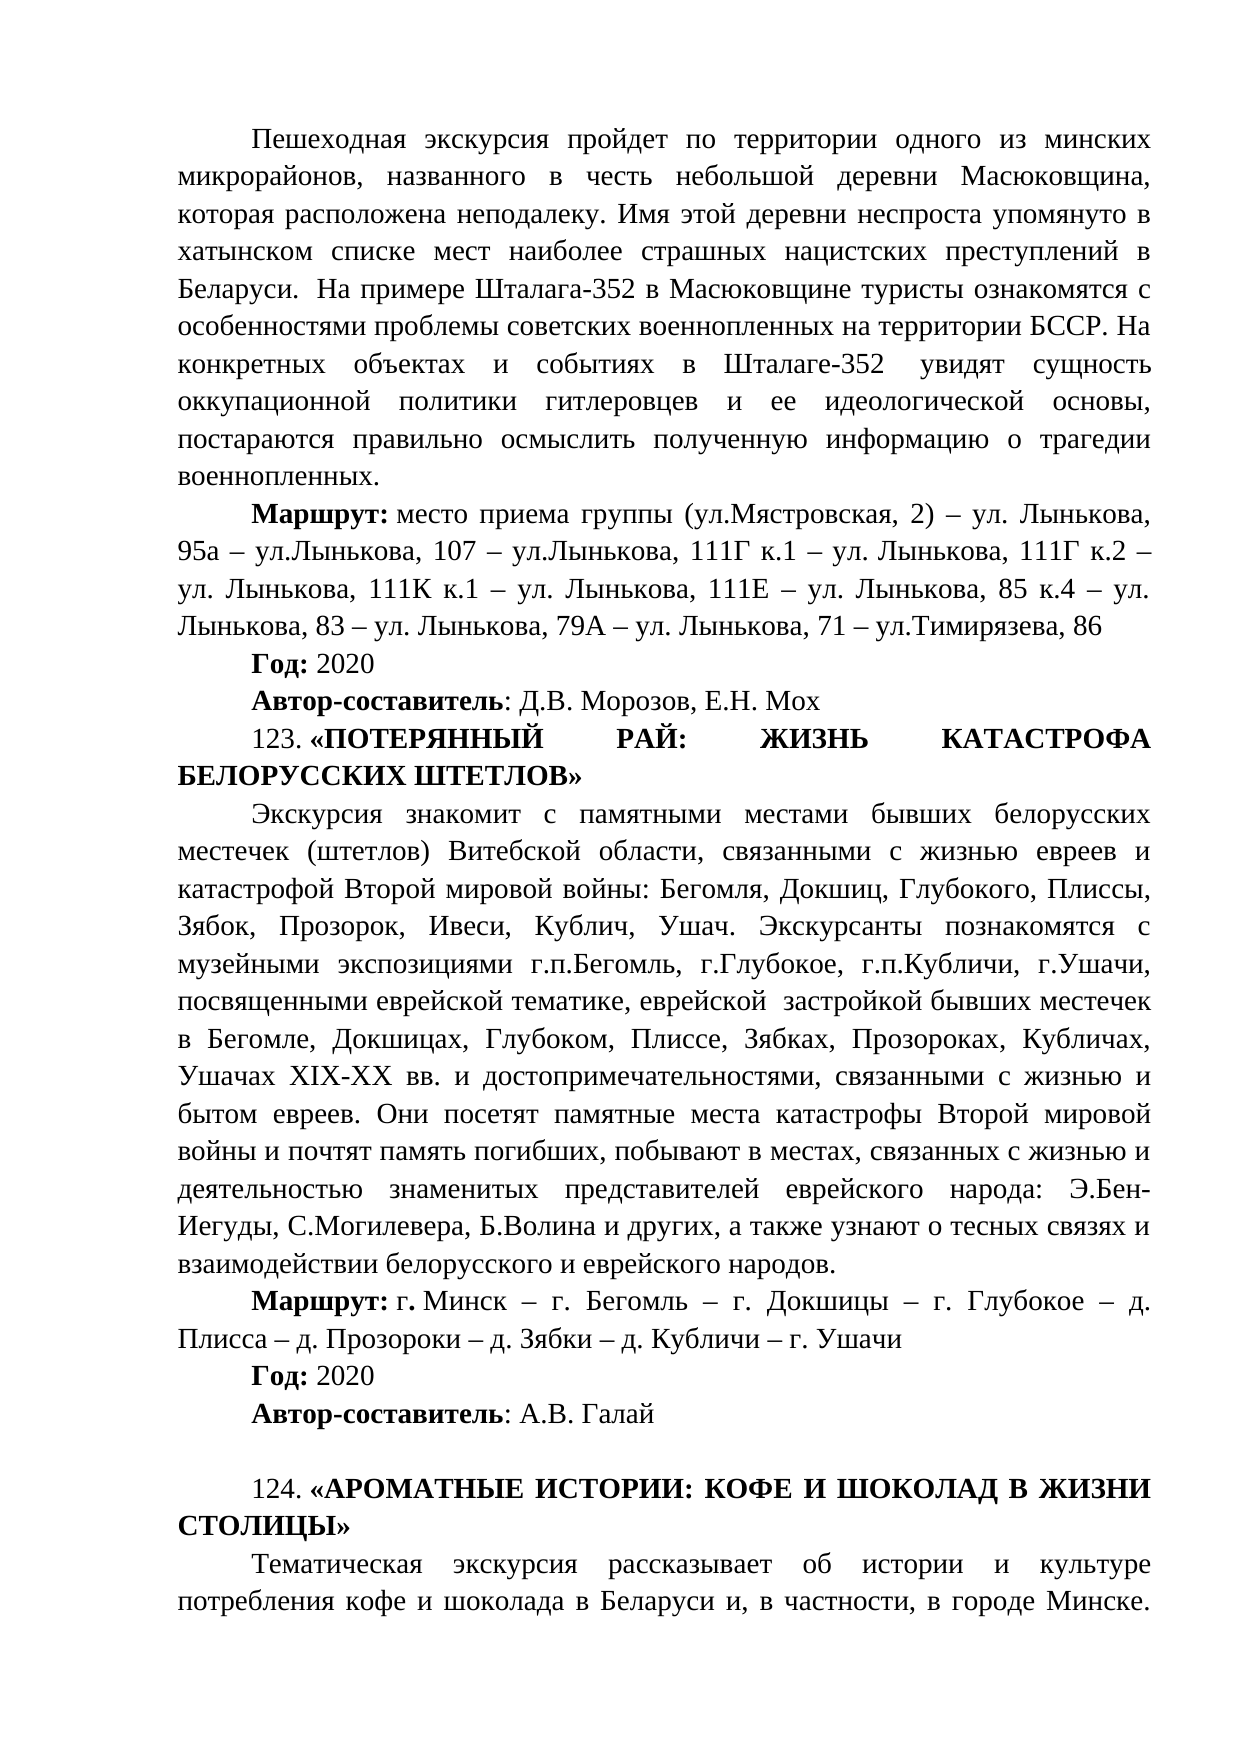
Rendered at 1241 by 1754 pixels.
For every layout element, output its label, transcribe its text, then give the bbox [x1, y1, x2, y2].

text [177, 1543, 1152, 1618]
text Автор-составитель: Д.В. Морозов, Е.Н. Мох [177, 681, 1152, 718]
text Экскурсия знакомит с памятными местами бывших белорусских местечек (штетлов) Витебской области, связанными с жизнью евреев и катастрофой Второй мировой войны: Бегомля, Докшиц, Глубокого, Плиссы, Зябок, Прозорок, Ивеси, Кублич, Ушач. Экскурсанты познакомятся с музейными экспозициями г.п.Бегомль, г.Глубокое, г.п.Кубличи, г.Ушачи, посвященными еврейской тематике, еврейской застройкой бывших местечек в Бегомле, Докшицах, Глубоком, Плиссе, Зябках, Прозороках, Кубличах, Ушачах XIX-XX вв. и достопримечательностями, связанными с жизнью и бытом евреев. Они посетят памятные места катастрофы Второй мировой войны и почтят память погибших, побывают в местах, связанных с жизнью и деятельностью знаменитых представителей еврейского народа: Э.Бен-Иегуды, С.Могилевера, Б.Волина и других, а также узнают о тесных связях и взаимодействии белорусского и еврейского народов. [177, 793, 1152, 1281]
text Автор-составитель: А.В. Галай [177, 1393, 1152, 1431]
text 123. «ПОТЕРЯННЫЙ РАЙ: ЖИЗНЬ КАТАСТРОФА БЕЛОРУССКИХ ШТЕТЛОВ» [177, 718, 1152, 793]
text Год: 2020 [177, 1356, 1152, 1393]
text Маршрут: г. Минск – г. Бегомль – г. Докшицы – г. Глубокое – д. Плисса – д. Прозороки – д. Зябки – д. Кубличи – г. Ушачи [177, 1281, 1152, 1356]
text Маршрут: место приема группы (ул.Мястровская, 2) – ул. Лынькова, 95а – ул.Лынькова, 107 – ул.Лынькова, 111Г к.1 – ул. Лынькова, 111Г к.2 – ул. Лынькова, 111К к.1 – ул. Лынькова, 111Е – ул. Лынькова, 85 к.4 – ул. Лынькова, 83 – ул. Лынькова, 79А – ул. Лынькова, 71 – ул.Тимирязева, 86 [177, 493, 1152, 643]
text 124. «АРОМАТНЫЕ ИСТОРИИ: КОФЕ И ШОКОЛАД В ЖИЗНИ СТОЛИЦЫ» [177, 1468, 1152, 1543]
text Год: 2020 [177, 643, 1152, 681]
text Пешеходная экскурсия пройдет по территории одного из минских микрорайонов, названного в честь небольшой деревни Масюковщина, которая расположена неподалеку. Имя этой деревни неспроста упомянуто в хатынском списке мест наиболее страшных нацистских преступлений в Беларуси. На примере Шталага-352 в Масюковщине туристы ознакомятся с особенностями проблемы советских военнопленных на территории БССР. На конкретных объектах и событиях в Шталаге-352 увидят сущность оккупационной политики гитлеровцев и ее идеологической основы, постараются правильно осмыслить полученную информацию о трагедии военнопленных. [177, 118, 1152, 493]
